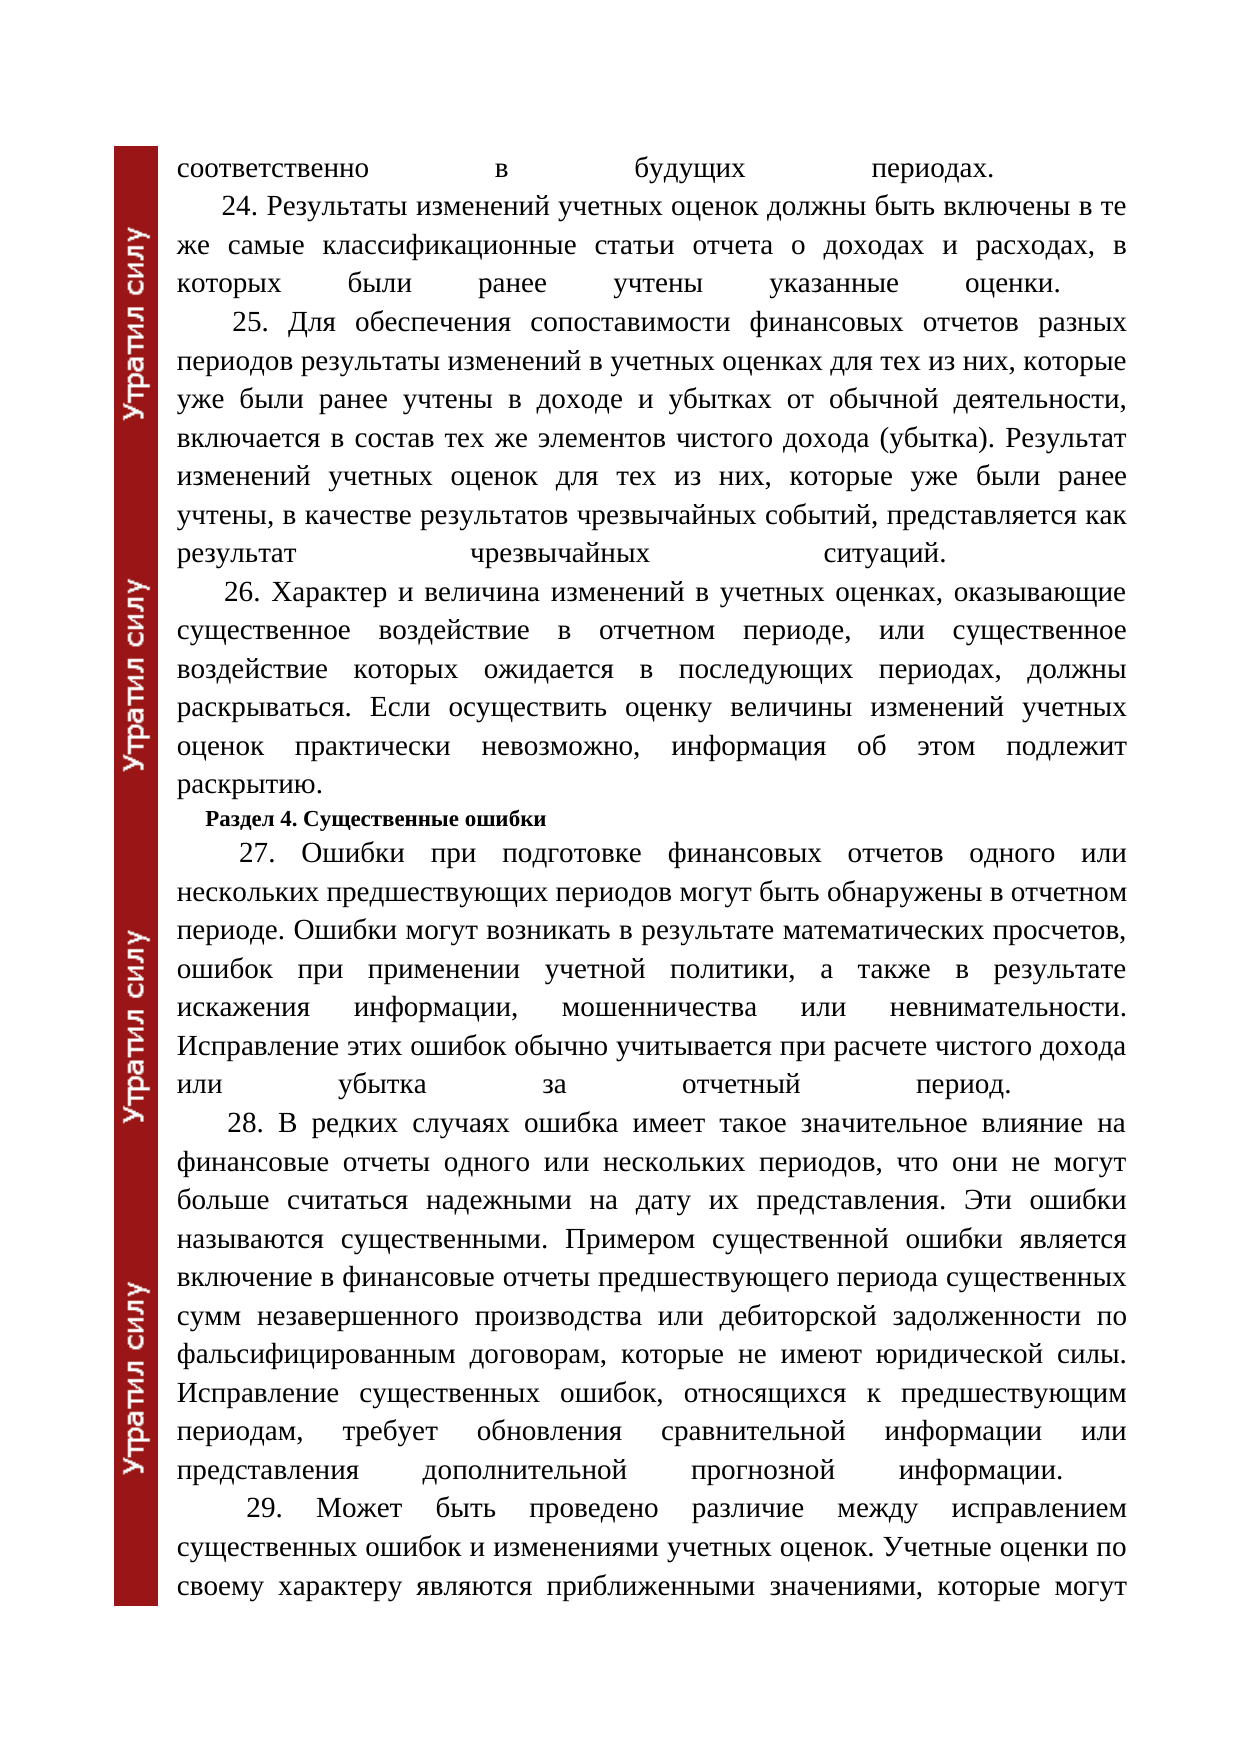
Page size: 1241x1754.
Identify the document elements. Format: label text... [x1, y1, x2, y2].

picture [114, 1601, 158, 1606]
picture [114, 146, 158, 150]
text Раздел 4. Существенные ошибки [112, 805, 1128, 832]
picture [114, 800, 158, 805]
